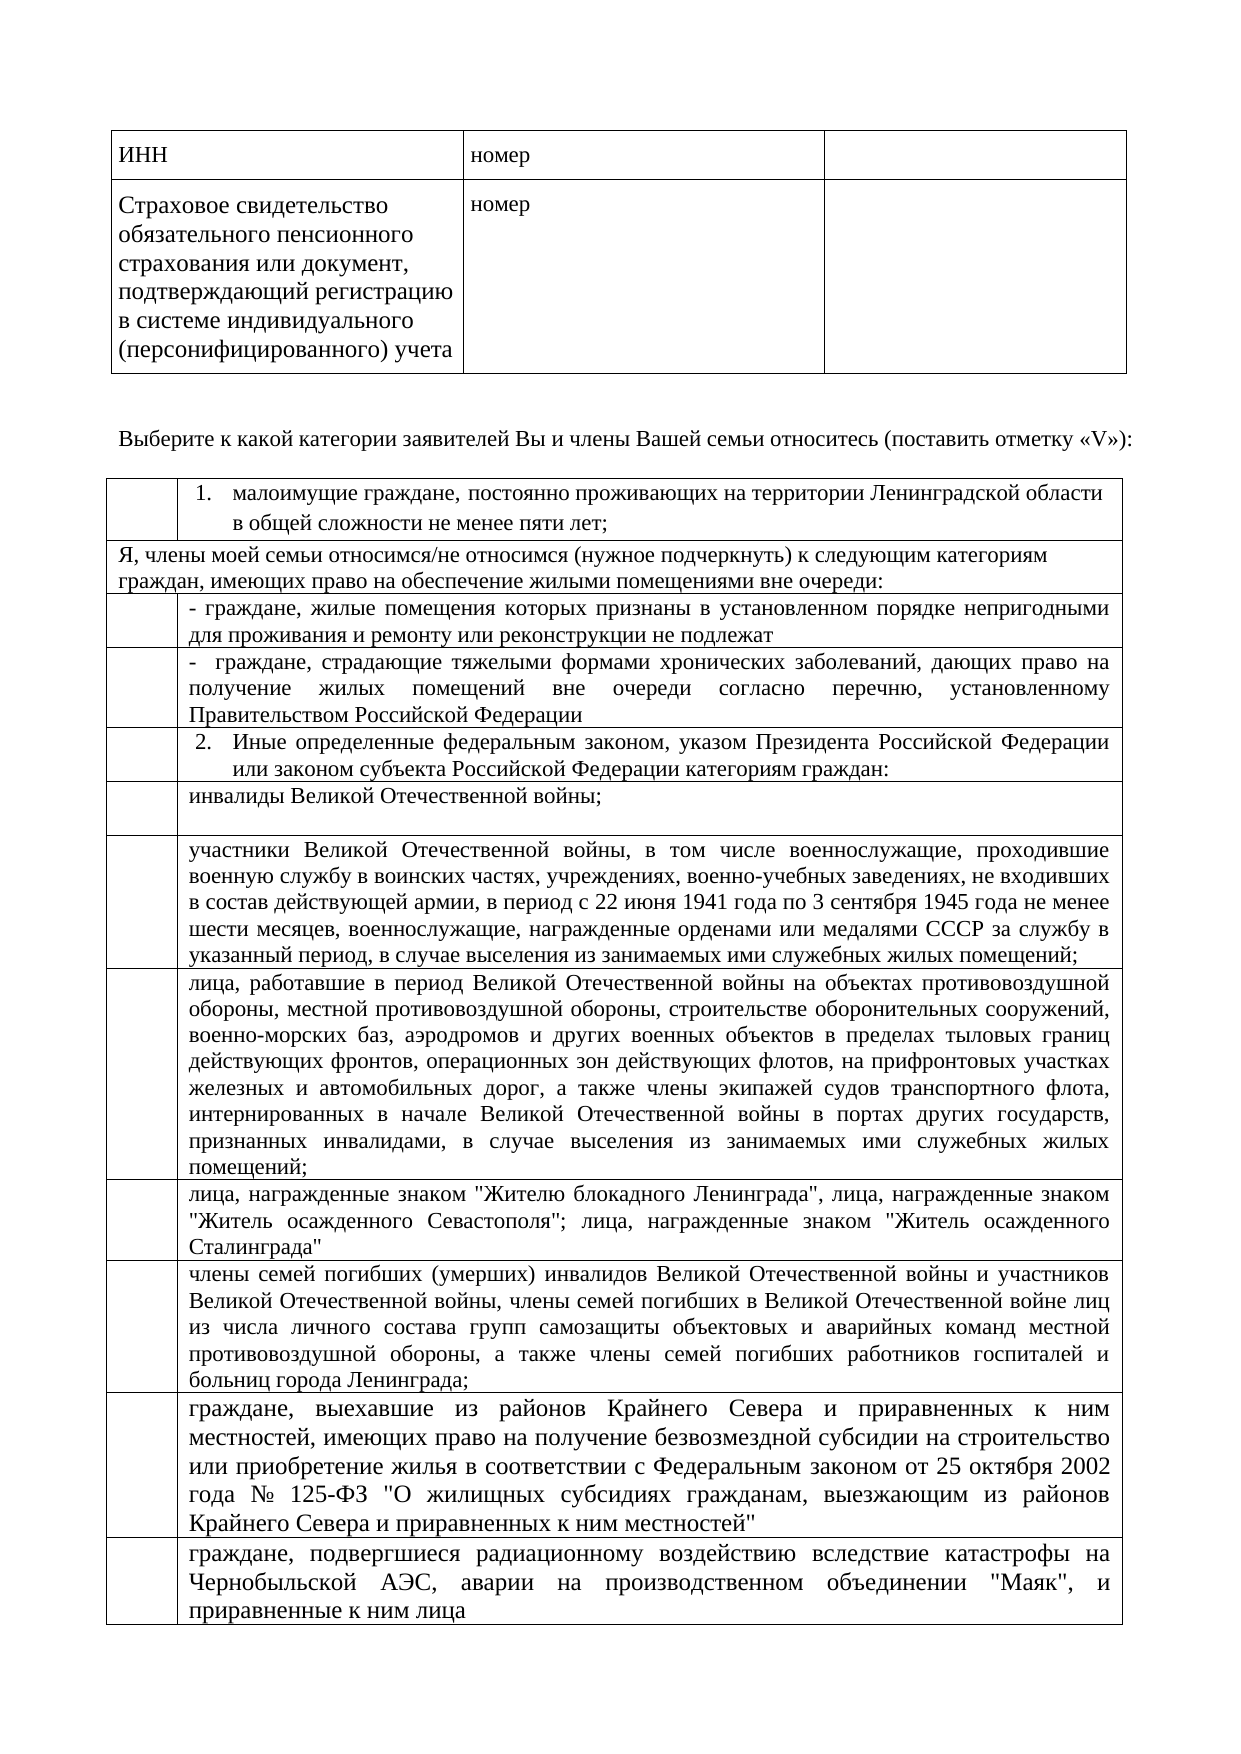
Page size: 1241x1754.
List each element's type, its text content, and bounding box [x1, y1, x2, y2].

table_cell инвалиды Великой Отечественной войны; [178, 782, 1122, 835]
table_cell [107, 728, 177, 781]
table_cell ИНН [112, 131, 463, 178]
table_cell [107, 594, 177, 647]
table_header малоимущие граждане, постоянно проживающих на территории Ленинградской области в общей сложности не менее пяти лет; [178, 479, 1122, 539]
table_cell номер [464, 180, 824, 373]
table_cell граждане, выехавшие из районов Крайнего Севера и приравненных к ним местностей, имеющих право на получение безвозмездной субсидии на строительство или приобретение жилья в соответствии с Федеральным законом от 25 октября 2002 года № 125-ФЗ "О жилищных субсидиях гражданам, выезжающим из районов Крайнего Севера и приравненных к ним местностей" [178, 1393, 1122, 1537]
text Выберите к какой категории заявителей Вы и члены Вашей семьи относитесь (поставить отметку «V»): [118, 425, 1175, 452]
table_cell [107, 1261, 177, 1392]
table_cell [107, 969, 177, 1179]
table_cell лица, работавшие в период Великой Отечественной войны на объектах противовоздушной обороны, местной противовоздушной обороны, строительстве оборонительных сооружений, военно-морских баз, аэродромов и других военных объектов в пределах тыловых границ действующих фронтов, операционных зон действующих флотов, на прифронтовых участках железных и автомобильных дорог, а также члены экипажей судов транспортного флота, интернированных в начале Великой Отечественной войны в портах других государств, признанных инвалидами, в случае выселения из занимаемых ими служебных жилых помещений; [178, 969, 1122, 1179]
table_cell [107, 1180, 177, 1259]
table_cell - граждане, жилые помещения которых признаны в установленном порядке непригодными для проживания и ремонту или реконструкции не подлежат [178, 594, 1122, 647]
table_cell лица, награжденные знаком "Жителю блокадного Ленинграда", лица, награжденные знаком "Житель осажденного Севастополя"; лица, награжденные знаком "Житель осажденного Сталинграда" [178, 1180, 1122, 1259]
table_cell Страховое свидетельство обязательного пенсионного страхования или документ, подтверждающий регистрацию в системе индивидуального (персонифицированного) учета [112, 180, 463, 373]
table_header [107, 479, 177, 539]
table_cell [107, 782, 177, 835]
table_cell - граждане, страдающие тяжелыми формами хронических заболеваний, дающих право на получение жилых помещений вне очереди согласно перечню, установленному Правительством Российской Федерации [178, 648, 1122, 727]
table_cell члены семей погибших (умерших) инвалидов Великой Отечественной войны и участников Великой Отечественной войны, члены семей погибших в Великой Отечественной войне лиц из числа личного состава групп самозащиты объектовых и аварийных команд местной противовоздушной обороны, а также члены семей погибших работников госпиталей и больниц города Ленинграда; [178, 1261, 1122, 1392]
table_cell Я, члены моей семьи относимся/не относимся (нужное подчеркнуть) к следующим категориям граждан, имеющих право на обеспечение жилыми помещениями вне очереди: [107, 541, 1122, 593]
table_cell [825, 131, 1126, 178]
table_cell Иные определенные федеральным законом, указом Президента Российской Федерации или законом субъекта Российской Федерации категориям граждан: [178, 728, 1122, 781]
table_cell [107, 1393, 177, 1537]
table_cell [107, 648, 177, 727]
table_cell [825, 180, 1126, 373]
table_cell граждане, подвергшиеся радиационному воздействию вследствие катастрофы на Чернобыльской АЭС, аварии на производственном объединении "Маяк", и приравненные к ним лица [178, 1538, 1122, 1624]
table_cell номер [464, 131, 824, 178]
table_cell [107, 1538, 177, 1624]
table_cell [107, 836, 177, 967]
table_cell участники Великой Отечественной войны, в том числе военнослужащие, проходившие военную службу в воинских частях, учреждениях, военно-учебных заведениях, не входивших в состав действующей армии, в период с 22 июня 1941 года по 3 сентября 1945 года не менее шести месяцев, военнослужащие, награжденные орденами или медалями СССР за службу в указанный период, в случае выселения из занимаемых ими служебных жилых помещений; [178, 836, 1122, 967]
